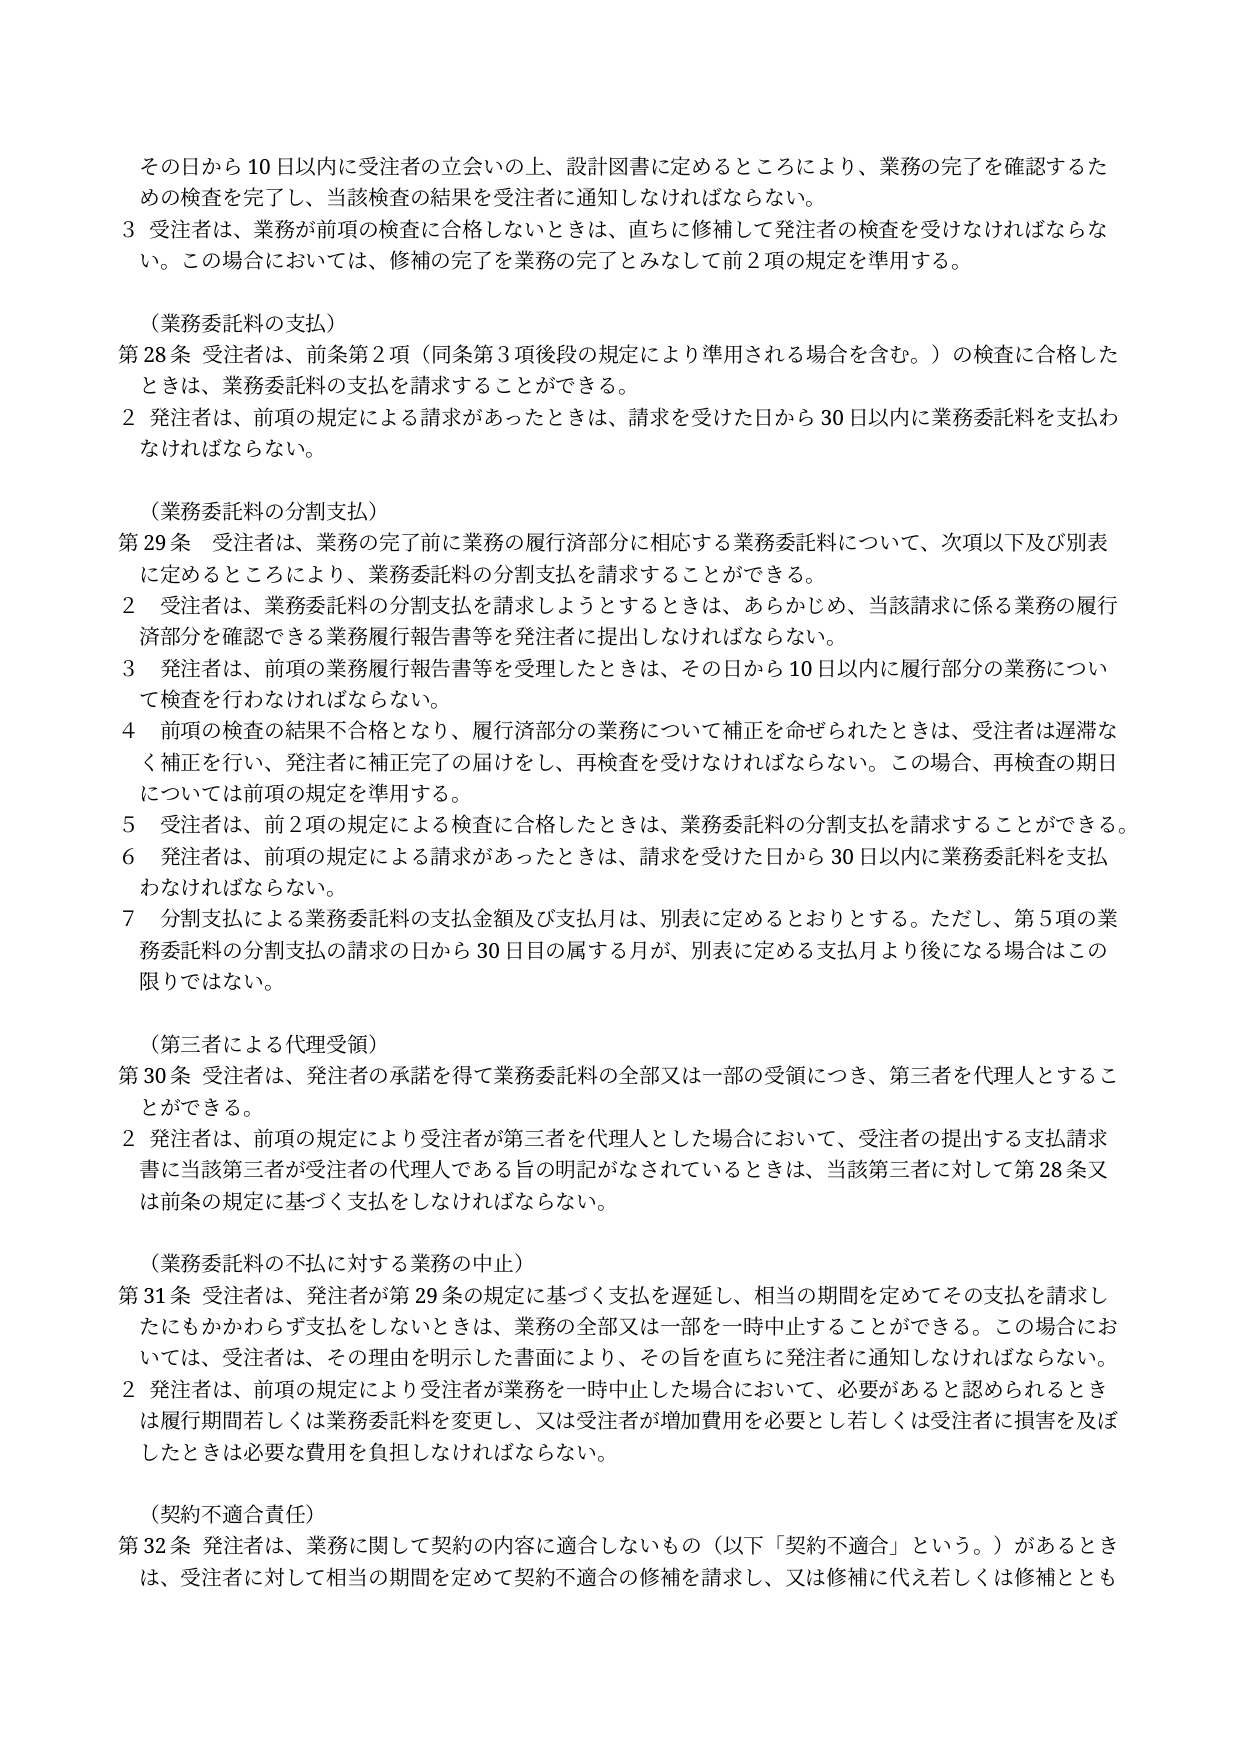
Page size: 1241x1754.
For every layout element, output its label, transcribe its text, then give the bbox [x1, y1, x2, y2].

text 第30条 受注者は、発注者の承諾を得て業務委託料の全部又は一部の受領につき、第三者を代理人とすることができる。 [118, 1059, 1122, 1122]
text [118, 150, 1122, 212]
text （業務委託料の不払に対する業務の中止） [118, 1247, 1122, 1278]
text 第31条 受注者は、発注者が第29条の規定に基づく支払を遅延し、相当の期間を定めてその支払を請求したにもかかわらず支払をしないときは、業務の全部又は一部を一時中止することができる。この場合においては、受注者は、その理由を明示した書面により、その旨を直ちに発注者に通知しなければならない。 [118, 1278, 1122, 1372]
text （契約不適合責任） [118, 1498, 1122, 1529]
text ２ 発注者は、前項の規定による請求があったときは、請求を受けた日から30日以内に業務委託料を支払わなければならない。 [118, 401, 1122, 463]
text ２ 受注者は、業務委託料の分割支払を請求しようとするときは、あらかじめ、当該請求に係る業務の履行済部分を確認できる業務履行報告書等を発注者に提出しなければならない。 [118, 589, 1122, 651]
text ３ 発注者は、前項の業務履行報告書等を受理したときは、その日から10日以内に履行部分の業務について検査を行わなければならない。 [118, 651, 1122, 714]
text ６ 発注者は、前項の規定による請求があったときは、請求を受けた日から30日以内に業務委託料を支払わなければならない。 [118, 839, 1122, 902]
text （第三者による代理受領） [118, 1028, 1122, 1059]
text ７ 分割支払による業務委託料の支払金額及び支払月は、別表に定めるとおりとする。ただし、第５項の業務委託料の分割支払の請求の日から30日目の属する月が、別表に定める支払月より後になる場合はこの限りではない。 [118, 902, 1122, 996]
text ５ 受注者は、前２項の規定による検査に合格したときは、業務委託料の分割支払を請求することができる。 [118, 808, 1122, 839]
text ３ 受注者は、業務が前項の検査に合格しないときは、直ちに修補して発注者の検査を受けなければならない。この場合においては、修補の完了を業務の完了とみなして前２項の規定を準用する。 [118, 212, 1122, 275]
text ２ 発注者は、前項の規定により受注者が第三者を代理人とした場合において、受注者の提出する支払請求書に当該第三者が受注者の代理人である旨の明記がなされているときは、当該第三者に対して第28条又は前条の規定に基づく支払をしなければならない。 [118, 1122, 1122, 1216]
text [118, 1529, 1122, 1592]
text （業務委託料の分割支払） [118, 494, 1122, 526]
text ４ 前項の検査の結果不合格となり、履行済部分の業務について補正を命ぜられたときは、受注者は遅滞なく補正を行い、発注者に補正完了の届けをし、再検査を受けなければならない。この場合、再検査の期日については前項の規定を準用する。 [118, 714, 1122, 808]
text （業務委託料の支払） [118, 306, 1122, 338]
text 第29条 受注者は、業務の完了前に業務の履行済部分に相応する業務委託料について、次項以下及び別表に定めるところにより、業務委託料の分割支払を請求することができる。 [118, 526, 1122, 589]
text 第28条 受注者は、前条第２項（同条第３項後段の規定により準用される場合を含む。）の検査に合格したときは、業務委託料の支払を請求することができる。 [118, 338, 1122, 401]
text ２ 発注者は、前項の規定により受注者が業務を一時中止した場合において、必要があると認められるときは履行期間若しくは業務委託料を変更し、又は受注者が増加費用を必要とし若しくは受注者に損害を及ぼしたときは必要な費用を負担しなければならない。 [118, 1372, 1122, 1467]
